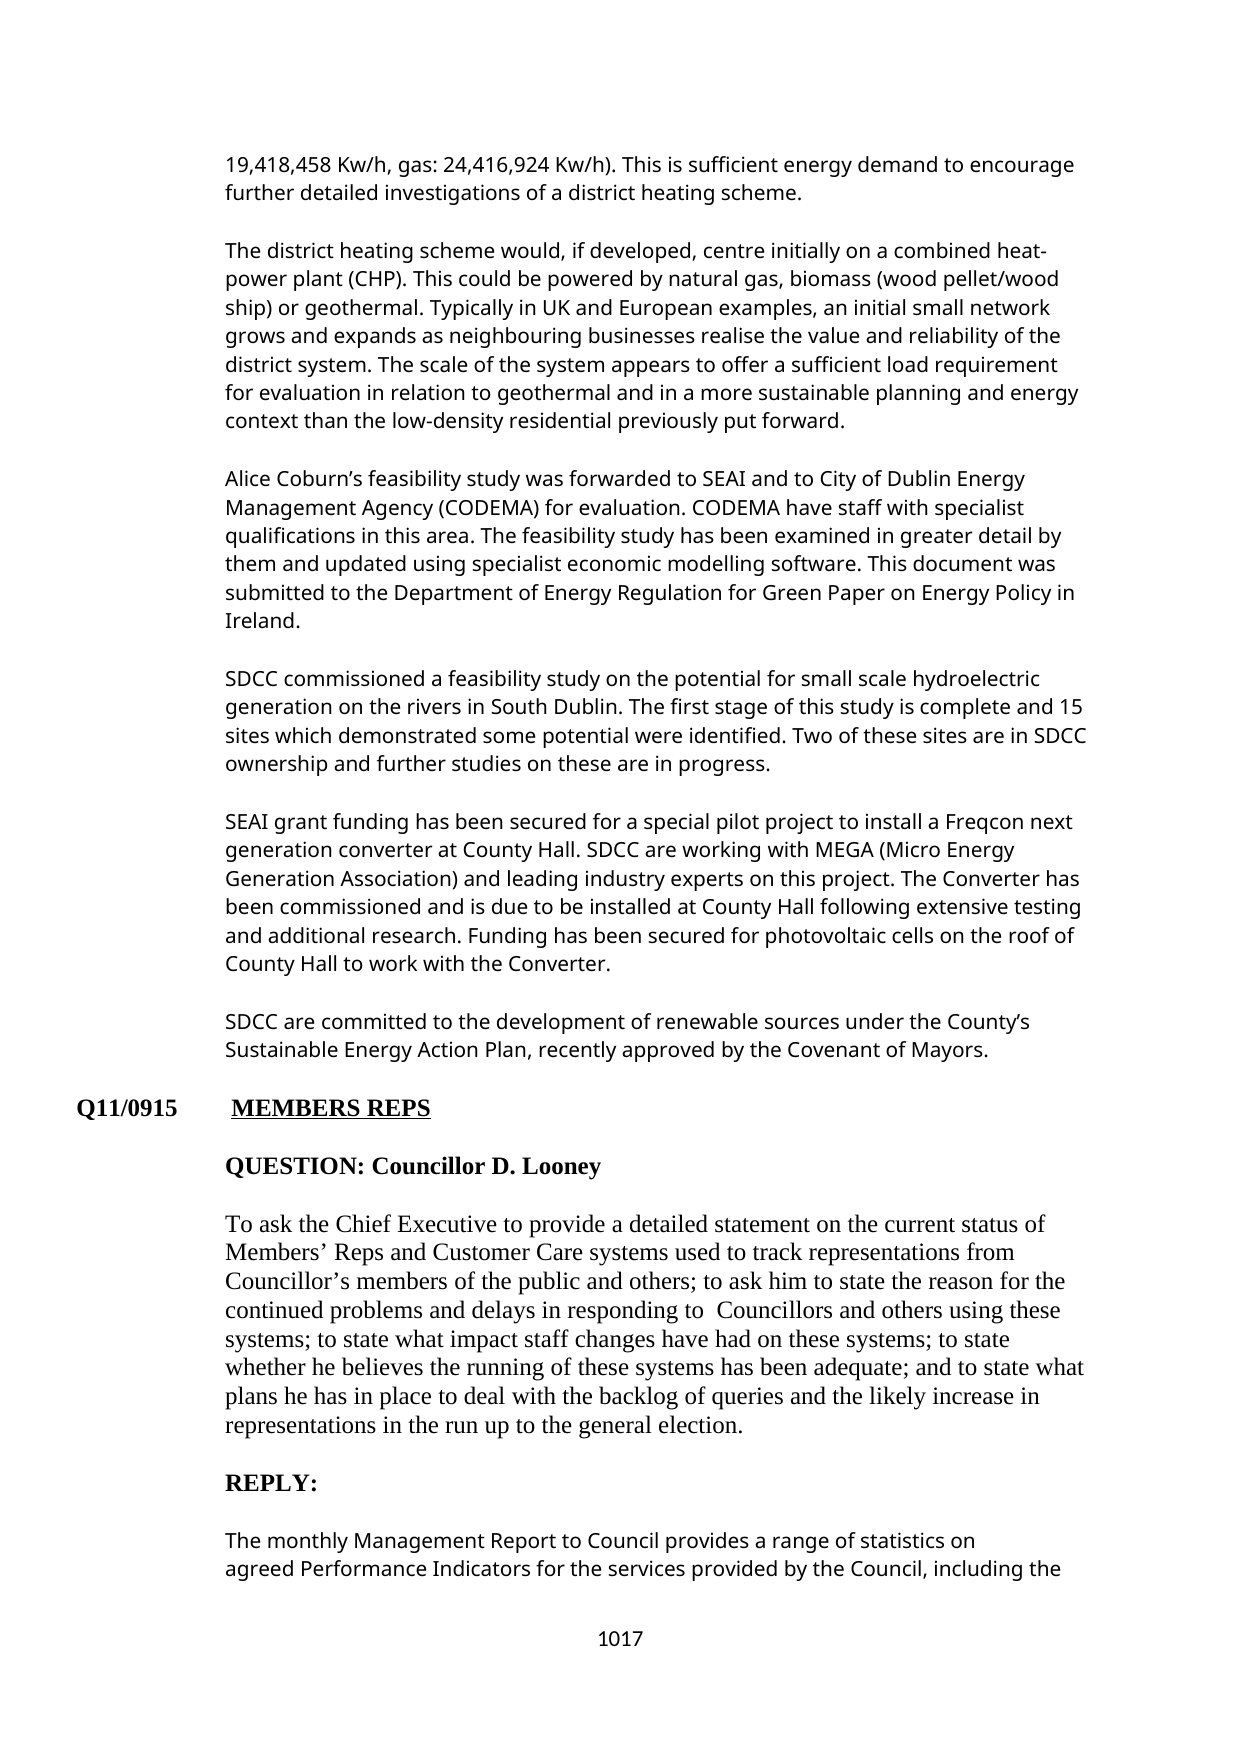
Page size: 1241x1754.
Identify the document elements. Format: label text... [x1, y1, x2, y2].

text REPLY: [150, 1468, 1090, 1497]
text Alice Coburn’s feasibility study was forwarded to SEAI and to City of Dublin Energy Management Agency (CODEMA) for evaluation. CODEMA have staff with specialist qualifications in this area. The feasibility study has been examined in greater detail by them and updated using specialist economic modelling software. This document was submitted to the Department of Energy Regulation for Green Paper on Energy Policy in Ireland. [225, 464, 1090, 635]
text SDCC commissioned a feasibility study on the potential for small scale hydroelectric generation on the rivers in South Dublin. The first stage of this study is complete and 15 sites which demonstrated some potential were identified. Two of these sites are in SDCC ownership and further studies on these are in progress. [225, 664, 1090, 778]
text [225, 1526, 1090, 1583]
text Q11/0915 MEMBERS REPS [76, 1093, 1090, 1122]
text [225, 150, 1090, 207]
text SEAI grant funding has been secured for a special pilot project to install a Freqcon next generation converter at County Hall. SDCC are working with MEGA (Micro Energy Generation Association) and leading industry experts on this project. The Converter has been commissioned and is due to be installed at County Hall following extensive testing and additional research. Funding has been secured for photovoltaic cells on the roof of County Hall to work with the Converter. [225, 807, 1090, 978]
text QUESTION: Councillor D. Looney [150, 1151, 1090, 1179]
text The district heating scheme would, if developed, centre initially on a combined heat-power plant (CHP). This could be powered by natural gas, biomass (wood pellet/wood ship) or geothermal. Typically in UK and European examples, an initial small network grows and expands as neighbouring businesses realise the value and reliability of the district system. The scale of the system appears to offer a sufficient load requirement for evaluation in relation to geothermal and in a more sustainable planning and energy context than the low-density residential previously put forward. [225, 236, 1090, 435]
text SDCC are committed to the development of renewable sources under the County’s Sustainable Energy Action Plan, recently approved by the Covenant of Mayors. [225, 1007, 1090, 1064]
text To ask the Chief Executive to provide a detailed statement on the current status of Members’ Reps and Customer Care systems used to track representations from Councillor’s members of the public and others; to ask him to state the reason for the continued problems and delays in responding to Councillors and others using these systems; to state what impact staff changes have had on these systems; to state whether he believes the running of these systems has been adequate; and to state what plans he has in place to deal with the backlog of queries and the likely increase in representations in the run up to the general election. [225, 1209, 1090, 1439]
